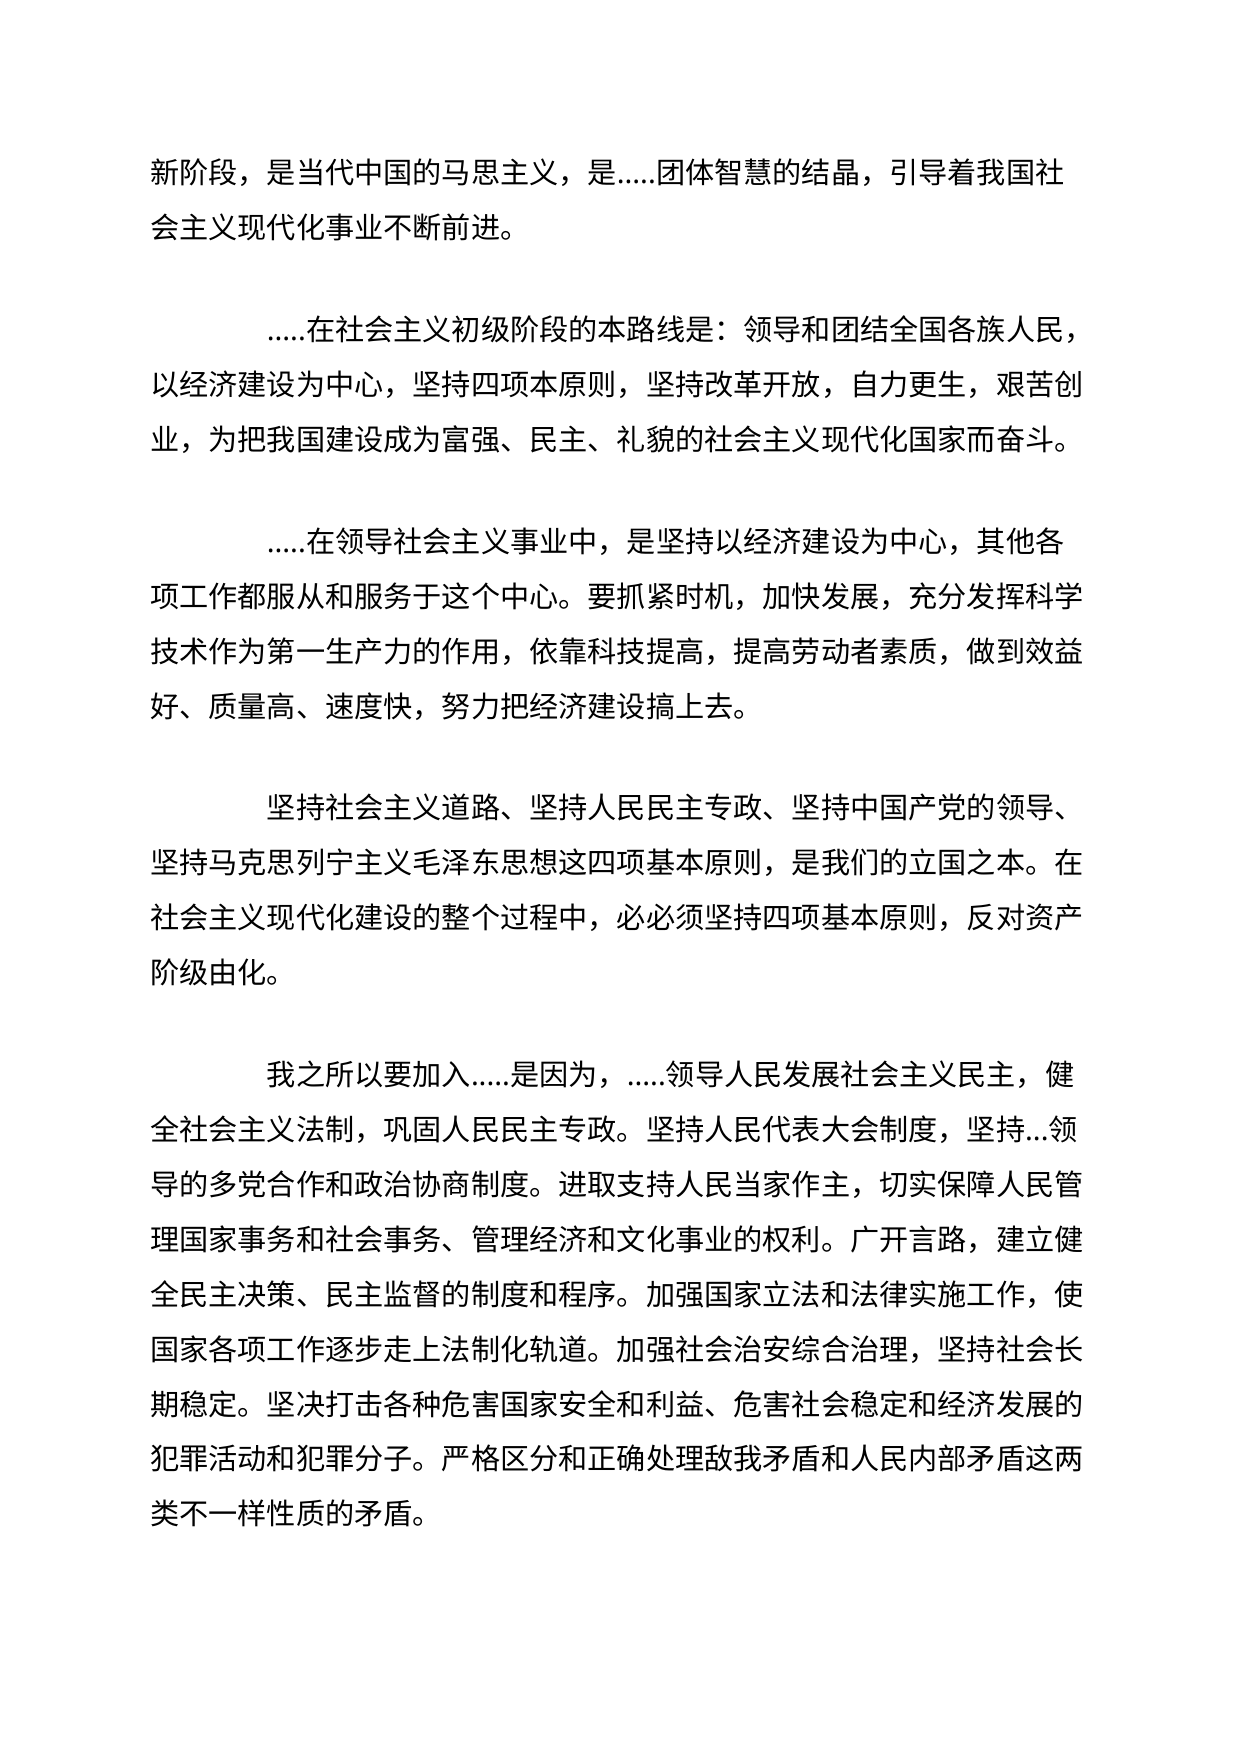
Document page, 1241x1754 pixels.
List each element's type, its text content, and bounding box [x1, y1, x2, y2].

text .....在社会主义初级阶段的本路线是：领导和团结全国各族人民，以经济建设为中心，坚持四项本原则，坚持改革开放，自力更生，艰苦创业，为把我国建设成为富强、民主、礼貌的社会主义现代化国家而奋斗。 [150, 307, 1090, 459]
text .....在领导社会主义事业中，是坚持以经济建设为中心，其他各项工作都服从和服务于这个中心。要抓紧时机，加快发展，充分发挥科学技术作为第一生产力的作用，依靠科技提高，提高劳动者素质，做到效益好、质量高、速度快，努力把经济建设搞上去。 [150, 518, 1090, 726]
text 坚持社会主义道路、坚持人民民主专政、坚持中国产党的领导、坚持马克思列宁主义毛泽东思想这四项基本原则，是我们的立国之本。在社会主义现代化建设的整个过程中，必必须坚持四项基本原则，反对资产阶级由化。 [150, 785, 1090, 992]
text 我之所以要加入.....是因为，.....领导人民发展社会主义民主，健全社会主义法制，巩固人民民主专政。坚持人民代表大会制度，坚持...领导的多党合作和政治协商制度。进取支持人民当家作主，切实保障人民管理国家事务和社会事务、管理经济和文化事业的权利。广开言路，建立健全民主决策、民主监督的制度和程序。加强国家立法和法律实施工作，使国家各项工作逐步走上法制化轨道。加强社会治安综合治理，坚持社会长期稳定。坚决打击各种危害国家安全和利益、危害社会稳定和经济发展的犯罪活动和犯罪分子。严格区分和正确处理敌我矛盾和人民内部矛盾这两类不一样性质的矛盾。 [150, 1051, 1090, 1533]
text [150, 150, 1090, 247]
